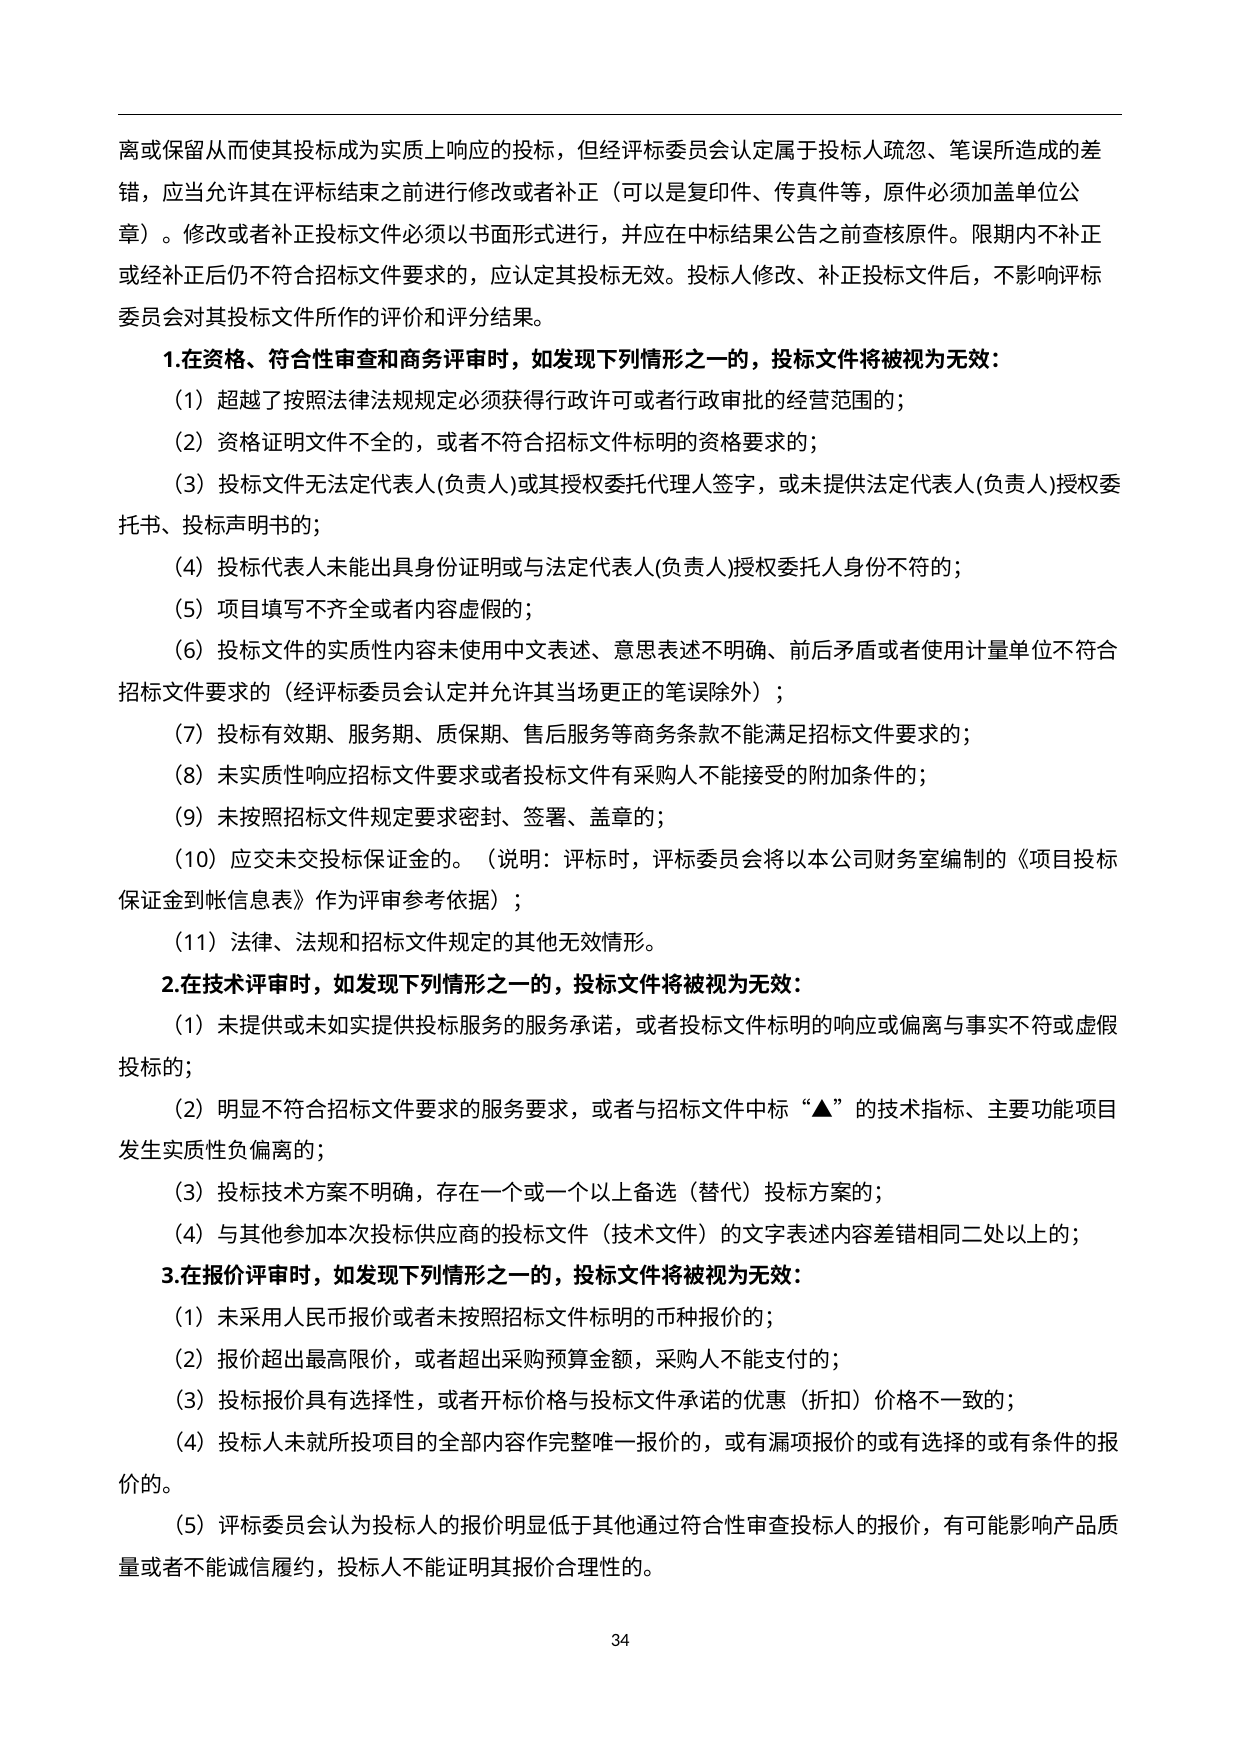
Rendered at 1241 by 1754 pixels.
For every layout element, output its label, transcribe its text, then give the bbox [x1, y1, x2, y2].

text （11）法律、法规和招标文件规定的其他无效情形。 [118, 917, 1122, 959]
text （8）未实质性响应招标文件要求或者投标文件有采购人不能接受的附加条件的； [118, 750, 1122, 792]
text （10）应交未交投标保证金的。（说明：评标时，评标委员会将以本公司财务室编制的《项目投标保证金到帐信息表》作为评审参考依据）； [118, 834, 1122, 917]
text （4）投标人未就所投项目的全部内容作完整唯一报价的，或有漏项报价的或有选择的或有条件的报价的。 [118, 1417, 1122, 1500]
text （2）报价超出最高限价，或者超出采购预算金额，采购人不能支付的； [118, 1334, 1122, 1375]
text 3.在报价评审时，如发现下列情形之一的，投标文件将被视为无效： [118, 1250, 1122, 1292]
text （2）资格证明文件不全的，或者不符合招标文件标明的资格要求的； [118, 417, 1122, 459]
text 1.在资格、符合性审查和商务评审时，如发现下列情形之一的，投标文件将被视为无效： [118, 334, 1122, 375]
text （4）投标代表人未能出具身份证明或与法定代表人(负责人)授权委托人身份不符的； [118, 542, 1122, 584]
text （6）投标文件的实质性内容未使用中文表述、意思表述不明确、前后矛盾或者使用计量单位不符合招标文件要求的（经评标委员会认定并允许其当场更正的笔误除外）； [118, 625, 1122, 709]
text （2）明显不符合招标文件要求的服务要求，或者与招标文件中标“▲”的技术指标、主要功能项目发生实质性负偏离的； [118, 1084, 1122, 1167]
text （5）评标委员会认为投标人的报价明显低于其他通过符合性审查投标人的报价，有可能影响产品质量或者不能诚信履约，投标人不能证明其报价合理性的。 [118, 1500, 1122, 1584]
text （3）投标技术方案不明确，存在一个或一个以上备选（替代）投标方案的； [118, 1167, 1122, 1209]
text （7）投标有效期、服务期、质保期、售后服务等商务条款不能满足招标文件要求的； [118, 709, 1122, 750]
text 2.在技术评审时，如发现下列情形之一的，投标文件将被视为无效： [118, 959, 1122, 1000]
text （9）未按照招标文件规定要求密封、签署、盖章的； [118, 792, 1122, 834]
text （1）超越了按照法律法规规定必须获得行政许可或者行政审批的经营范围的； [118, 375, 1122, 417]
text （4）与其他参加本次投标供应商的投标文件（技术文件）的文字表述内容差错相同二处以上的； [118, 1209, 1122, 1250]
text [118, 125, 1122, 334]
text （3）投标报价具有选择性，或者开标价格与投标文件承诺的优惠（折扣）价格不一致的； [118, 1375, 1122, 1417]
text （1）未采用人民币报价或者未按照招标文件标明的币种报价的； [118, 1292, 1122, 1334]
text （5）项目填写不齐全或者内容虚假的； [118, 584, 1122, 625]
text （1）未提供或未如实提供投标服务的服务承诺，或者投标文件标明的响应或偏离与事实不符或虚假投标的； [118, 1000, 1122, 1084]
text （3）投标文件无法定代表人(负责人)或其授权委托代理人签字，或未提供法定代表人(负责人)授权委托书、投标声明书的； [118, 459, 1122, 542]
